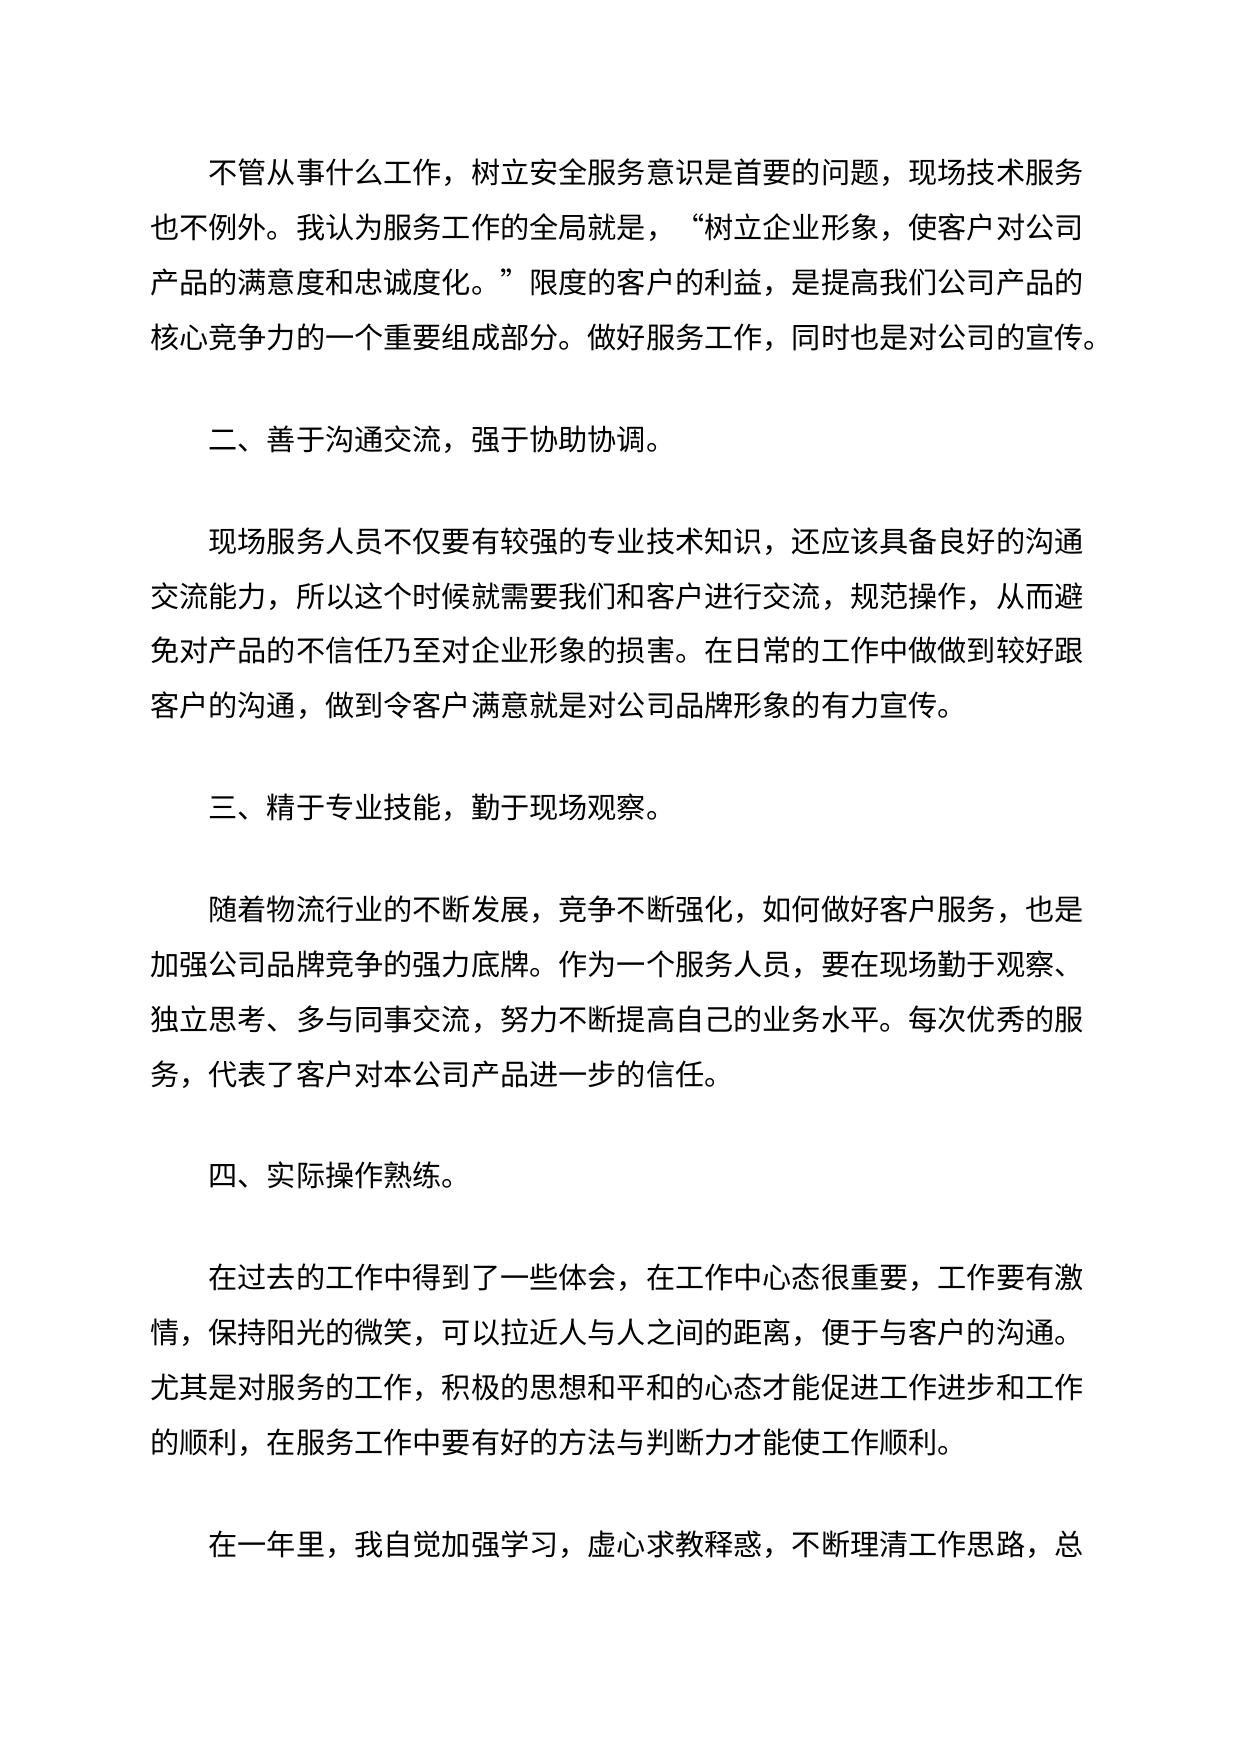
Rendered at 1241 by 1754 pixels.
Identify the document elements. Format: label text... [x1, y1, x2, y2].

text 二、善于沟通交流，强于协助协调。 [150, 416, 1090, 459]
text 随着物流行业的不断发展，竞争不断强化，如何做好客户服务，也是加强公司品牌竞争的强力底牌。作为一个服务人员，要在现场勤于观察、独立思考、多与同事交流，努力不断提高自己的业务水平。每次优秀的服务，代表了客户对本公司产品进一步的信任。 [150, 886, 1090, 1093]
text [150, 1521, 1090, 1563]
text 三、精于专业技能，勤于现场观察。 [150, 785, 1090, 827]
text 四、实际操作熟练。 [150, 1153, 1090, 1195]
text 在过去的工作中得到了一些体会，在工作中心态很重要，工作要有激情，保持阳光的微笑，可以拉近人与人之间的距离，便于与客户的沟通。尤其是对服务的工作，积极的思想和平和的心态才能促进工作进步和工作的顺利，在服务工作中要有好的方法与判断力才能使工作顺利。 [150, 1255, 1090, 1462]
text 不管从事什么工作，树立安全服务意识是首要的问题，现场技术服务也不例外。我认为服务工作的全局就是，“树立企业形象，使客户对公司产品的满意度和忠诚度化。”限度的客户的利益，是提高我们公司产品的核心竞争力的一个重要组成部分。做好服务工作，同时也是对公司的宣传。 [150, 150, 1090, 357]
text 现场服务人员不仅要有较强的专业技术知识，还应该具备良好的沟通交流能力，所以这个时候就需要我们和客户进行交流，规范操作，从而避免对产品的不信任乃至对企业形象的损害。在日常的工作中做做到较好跟客户的沟通，做到令客户满意就是对公司品牌形象的有力宣传。 [150, 518, 1090, 725]
